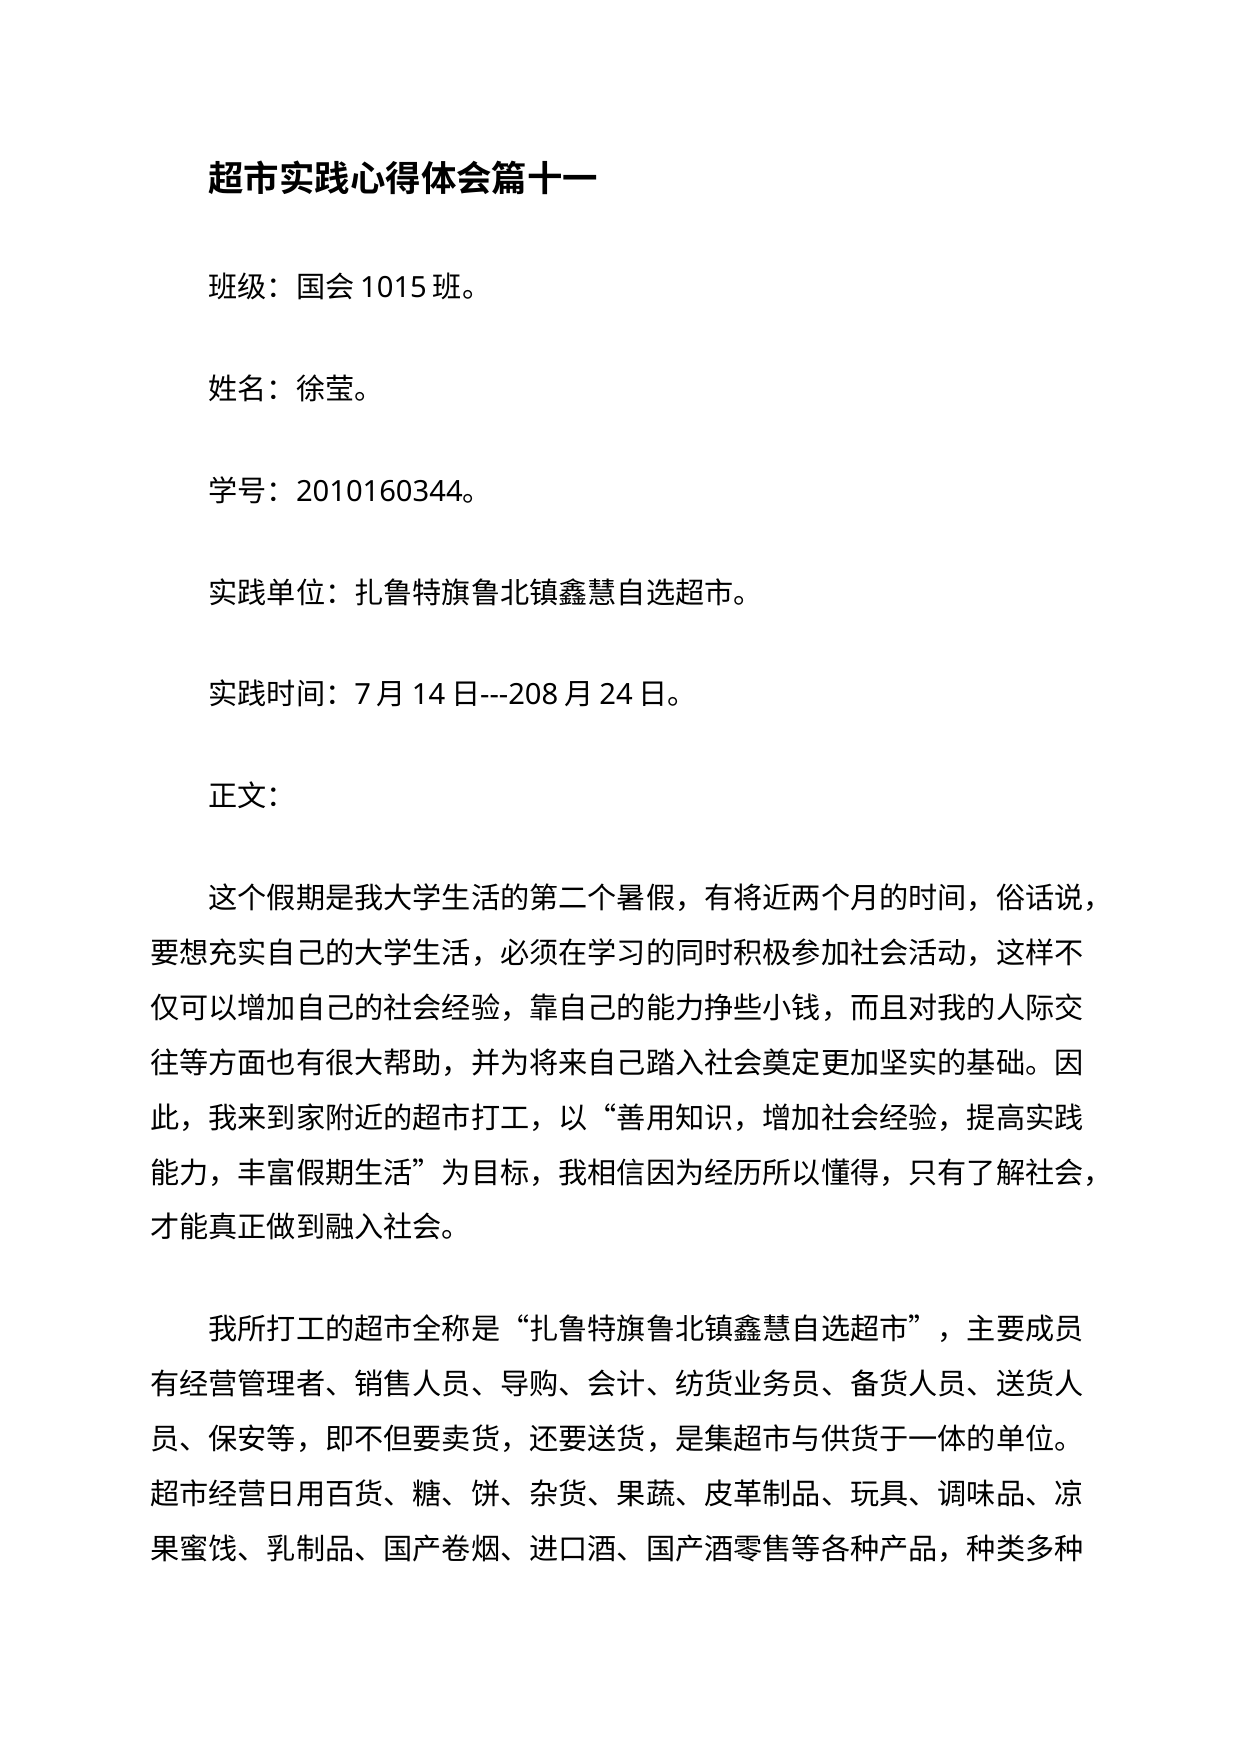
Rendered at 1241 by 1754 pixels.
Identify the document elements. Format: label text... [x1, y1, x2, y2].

text 实践单位：扎鲁特旗鲁北镇鑫慧自选超市。 [150, 569, 1090, 611]
text 学号：2010160344。 [150, 467, 1090, 509]
text 超市实践心得体会篇十一 [150, 150, 1090, 201]
text 实践时间：7月14日---208月24日。 [150, 671, 1090, 713]
text 这个假期是我大学生活的第二个暑假，有将近两个月的时间，俗话说，要想充实自己的大学生活，必须在学习的同时积极参加社会活动，这样不仅可以增加自己的社会经验，靠自己的能力挣些小钱，而且对我的人际交往等方面也有很大帮助，并为将来自己踏入社会奠定更加坚实的基础。因此，我来到家附近的超市打工，以“善用知识，增加社会经验，提高实践能力，丰富假期生活”为目标，我相信因为经历所以懂得，只有了解社会，才能真正做到融入社会。 [150, 875, 1090, 1246]
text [150, 1306, 1090, 1568]
text 班级：国会1015班。 [150, 263, 1090, 306]
text 正文： [150, 773, 1090, 815]
text 姓名：徐莹。 [150, 365, 1090, 408]
